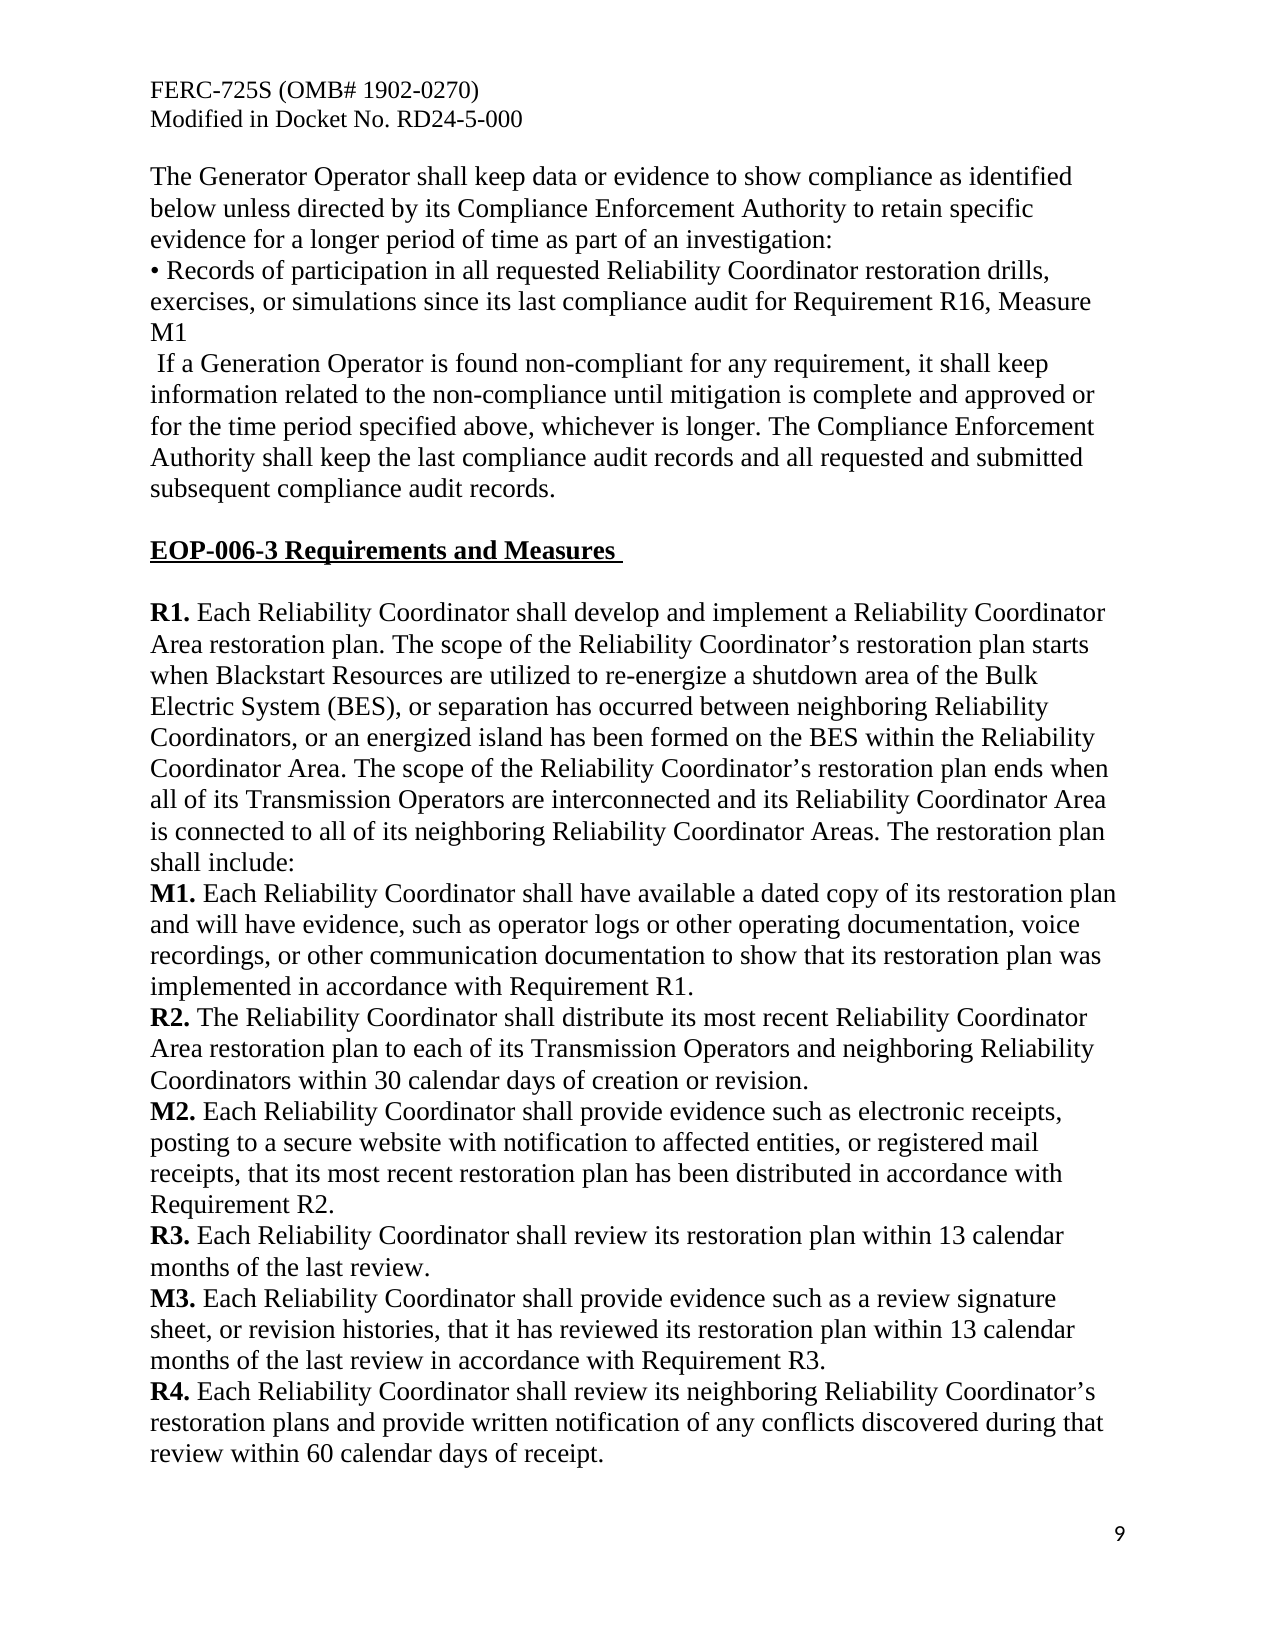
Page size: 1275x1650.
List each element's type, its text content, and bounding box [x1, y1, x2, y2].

text M2. Each Reliability Coordinator shall provide evidence such as electronic receipts, posting to a secure website with notification to affected entities, or registered mail receipts, that its most recent restoration plan has been distributed in accordance with Requirement R2. [150, 1095, 1125, 1219]
text R1. Each Reliability Coordinator shall develop and implement a Reliability Coordinator Area restoration plan. The scope of the Reliability Coordinator’s restoration plan starts when Blackstart Resources are utilized to re-energize a shutdown area of the Bulk Electric System (BES), or separation has occurred between neighboring Reliability Coordinators, or an energized island has been formed on the BES within the Reliability Coordinator Area. The scope of the Reliability Coordinator’s restoration plan ends when all of its Transmission Operators are interconnected and its Reliability Coordinator Area is connected to all of its neighboring Reliability Coordinator Areas. The restoration plan shall include: [150, 597, 1125, 877]
text EOP-006-3 Requirements and Measures [150, 534, 1125, 565]
text • Records of participation in all requested Reliability Coordinator restoration drills, exercises, or simulations since its last compliance audit for Requirement R16, Measure M1 [150, 254, 1125, 347]
text If a Generation Operator is found non-compliant for any requirement, it shall keep information related to the non-compliance until mitigation is complete and approved or for the time period specified above, whichever is longer. The Compliance Enforcement Authority shall keep the last compliance audit records and all requested and submitted subsequent compliance audit records. [150, 347, 1125, 503]
text M1. Each Reliability Coordinator shall have available a dated copy of its restoration plan and will have evidence, such as operator logs or other operating documentation, voice recordings, or other communication documentation to show that its restoration plan was implemented in accordance with Requirement R1. [150, 877, 1125, 1001]
text R2. The Reliability Coordinator shall distribute its most recent Reliability Coordinator Area restoration plan to each of its Transmission Operators and neighboring Reliability Coordinators within 30 calendar days of creation or revision. [150, 1001, 1125, 1095]
text The Generator Operator shall keep data or evidence to show compliance as identified below unless directed by its Compliance Enforcement Authority to retain specific evidence for a longer period of time as part of an investigation: [150, 161, 1125, 254]
text M3. Each Reliability Coordinator shall provide evidence such as a review signature sheet, or revision histories, that it has reviewed its restoration plan within 13 calendar months of the last review in accordance with Requirement R3. [150, 1282, 1125, 1375]
text R4. Each Reliability Coordinator shall review its neighboring Reliability Coordinator’s restoration plans and provide written notification of any conflicts discovered during that review within 60 calendar days of receipt. [150, 1375, 1125, 1469]
text R3. Each Reliability Coordinator shall review its restoration plan within 13 calendar months of the last review. [150, 1219, 1125, 1282]
